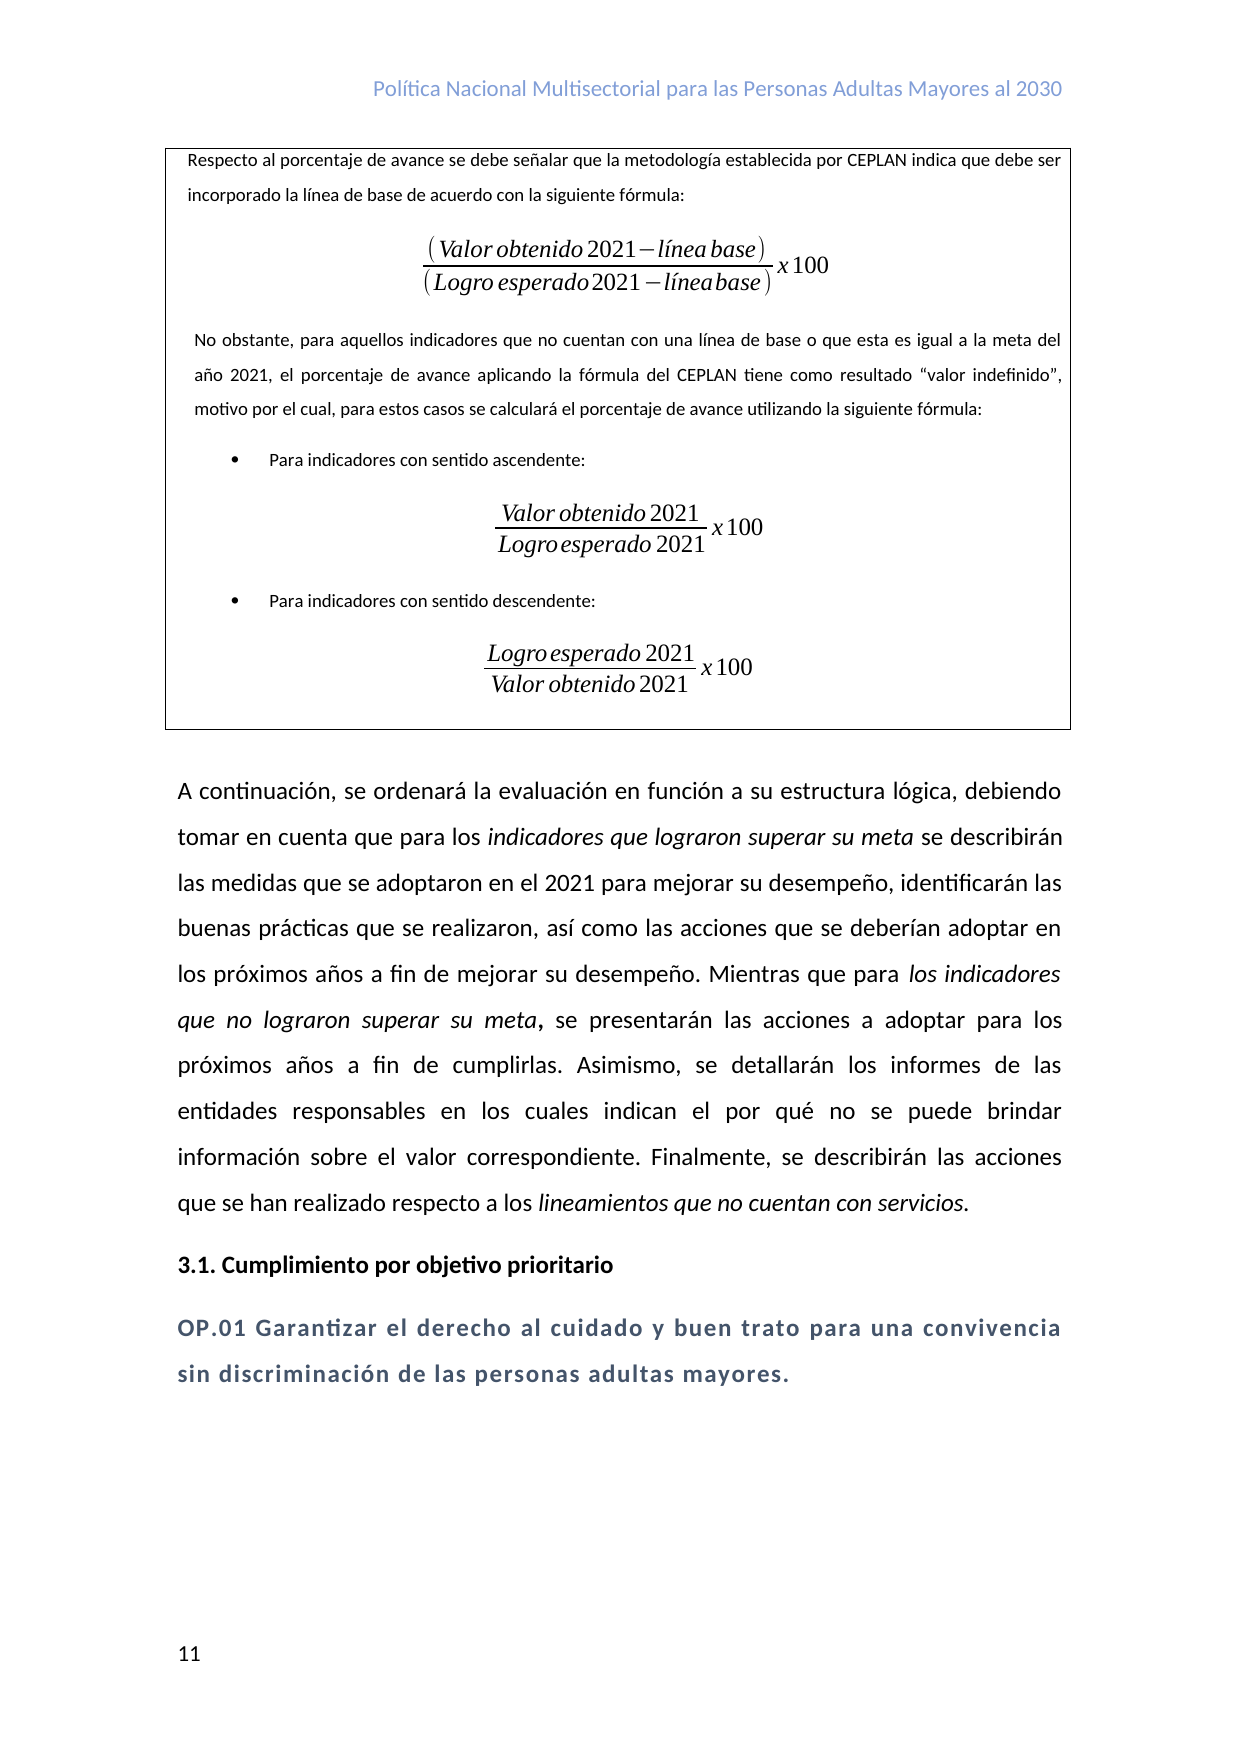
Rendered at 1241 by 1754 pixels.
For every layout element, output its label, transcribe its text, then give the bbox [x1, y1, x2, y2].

text A continuación, se ordenará la evaluación en función a su estructura lógica, debiendo tomar en cuenta que para los indicadores que lograron superar su meta se describirán las medidas que se adoptaron en el 2021 para mejorar su desempeño, identificarán las buenas prácticas que se realizaron, así como las acciones que se deberían adoptar en los próximos años a fin de mejorar su desempeño. Mientras que para los indicadores que no lograron superar su meta, se presentarán las acciones a adoptar para los próximos años a fin de cumplirlas. Asimismo, se detallarán los informes de las entidades responsables en los cuales indican el por qué no se puede brindar información sobre el valor correspondiente. Finalmente, se describirán las acciones que se han realizado respecto a los lineamientos que no cuentan con servicios. [177, 775, 1063, 1217]
subtitle Cumplimiento por objetivo prioritario [177, 1249, 1063, 1280]
subtitle OP.01 Garantizar el derecho al cuidado y buen trato para una convivencia sin discriminación de las personas adultas mayores. [177, 1312, 1063, 1389]
table_header Respecto al porcentaje de avance se debe señalar que la metodología establecida por CEPLAN indica que debe ser incorporado la línea de base de acuerdo con la siguiente fórmula: No obstante, para aquellos indicadores que no cuentan con una línea de base o que esta es igual a la meta del año 2021, el porcentaje de avance aplicando la fórmula del CEPLAN tiene como resultado “valor indefinido”, motivo por el cual, para estos casos se calculará el porcentaje de avance utilizando la siguiente fórmula: Para indicadores con sentido ascendente: Para indicadores con sentido descendente: [166, 149, 1070, 728]
